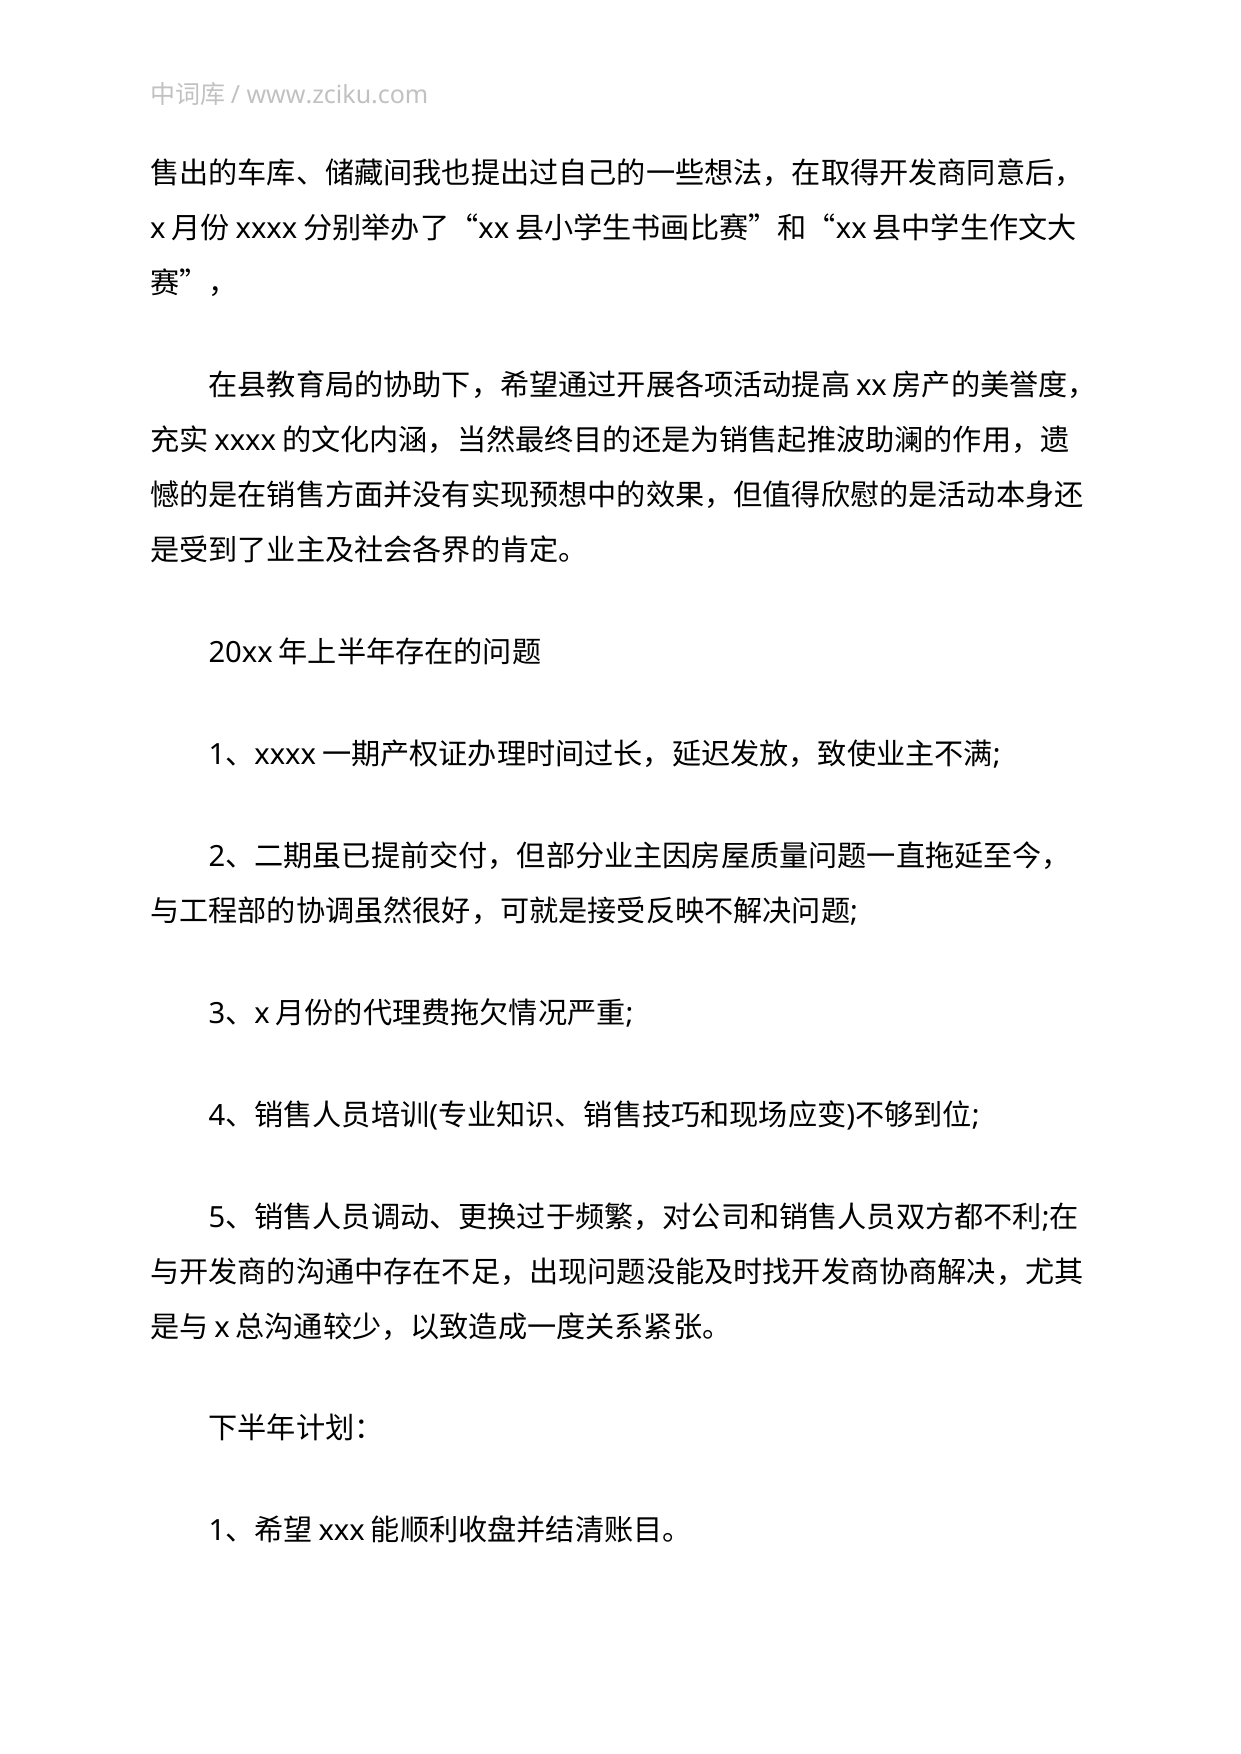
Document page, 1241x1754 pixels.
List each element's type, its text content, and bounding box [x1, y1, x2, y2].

text 4、销售人员培训(专业知识、销售技巧和现场应变)不够到位; [150, 1091, 1090, 1134]
text 20xx年上半年存在的问题 [150, 628, 1090, 671]
text 1、xxxx一期产权证办理时间过长，延迟发放，致使业主不满; [150, 730, 1090, 773]
text 下半年计划： [150, 1405, 1090, 1447]
text 在县教育局的协助下，希望通过开展各项活动提高xx房产的美誉度，充实xxxx的文化内涵，当然最终目的还是为销售起推波助澜的作用，遗憾的是在销售方面并没有实现预想中的效果，但值得欣慰的是活动本身还是受到了业主及社会各界的肯定。 [150, 362, 1090, 569]
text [150, 150, 1090, 302]
text 3、x月份的代理费拖欠情况严重; [150, 989, 1090, 1032]
text 2、二期虽已提前交付，但部分业主因房屋质量问题一直拖延至今，与工程部的协调虽然很好，可就是接受反映不解决问题; [150, 832, 1090, 930]
text 5、销售人员调动、更换过于频繁，对公司和销售人员双方都不利;在与开发商的沟通中存在不足，出现问题没能及时找开发商协商解决，尤其是与x总沟通较少，以致造成一度关系紧张。 [150, 1193, 1090, 1346]
text 1、希望xxx能顺利收盘并结清账目。 [150, 1507, 1090, 1549]
